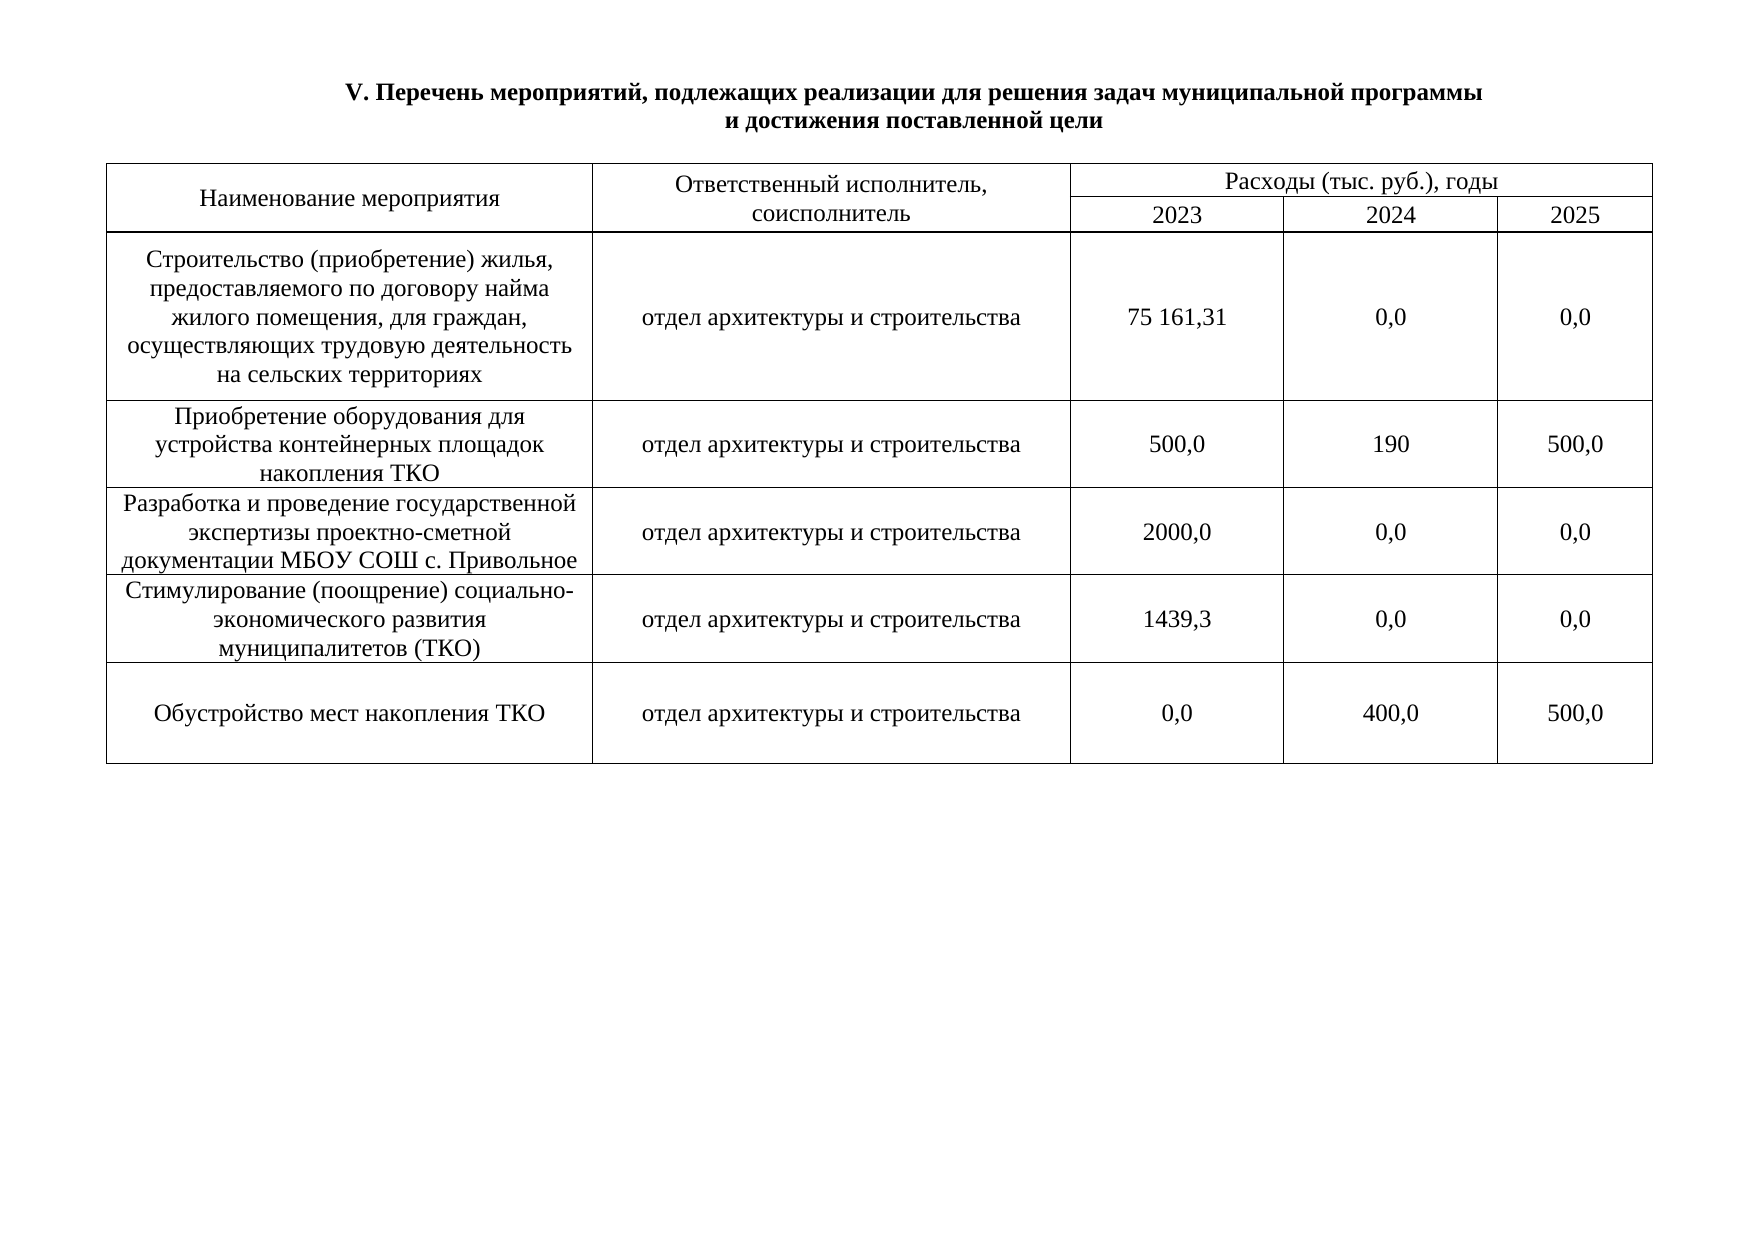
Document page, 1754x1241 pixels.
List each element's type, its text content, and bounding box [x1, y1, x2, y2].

table_cell Приобретение оборудования для устройства контейнерных площадок накопления ТКО [107, 401, 592, 487]
table_cell отдел архитектуры и строительства [593, 488, 1070, 574]
table_cell 400,0 [1284, 663, 1497, 763]
table_cell отдел архитектуры и строительства [593, 401, 1070, 487]
table_cell 2025 [1498, 197, 1652, 231]
table_cell 0,0 [1284, 575, 1497, 662]
table_cell 75 161,31 [1071, 233, 1283, 400]
table_cell 2024 [1284, 197, 1497, 231]
table_cell 500,0 [1498, 663, 1652, 763]
table_cell 0,0 [1284, 233, 1497, 400]
text V. Перечень мероприятий, подлежащих реализации для решения задач муниципальной программы [118, 77, 1636, 106]
table_cell отдел архитектуры и строительства [593, 233, 1070, 400]
table_header Ответственный исполнитель, соисполнитель [593, 164, 1070, 231]
table_cell 0,0 [1498, 488, 1652, 574]
table_cell 1439,3 [1071, 575, 1283, 662]
table_cell Разработка и проведение государственной экспертизы проектно-сметной документации МБОУ СОШ с. Привольное [107, 488, 592, 574]
table_cell 190 [1284, 401, 1497, 487]
table_cell 500,0 [1498, 401, 1652, 487]
table_cell Стимулирование (поощрение) социально-экономического развития муниципалитетов (ТКО) [107, 575, 592, 662]
table_cell 2000,0 [1071, 488, 1283, 574]
table_cell Строительство (приобретение) жилья, предоставляемого по договору найма жилого помещения, для граждан, осуществляющих трудовую деятельность на сельских территориях [107, 233, 592, 400]
table_cell 0,0 [1071, 663, 1283, 763]
table_cell 0,0 [1498, 233, 1652, 400]
table_cell Обустройство мест накопления ТКО [107, 663, 592, 763]
table_cell 2023 [1071, 197, 1283, 231]
table_cell отдел архитектуры и строительства [593, 663, 1070, 763]
table_cell отдел архитектуры и строительства [593, 575, 1070, 662]
table_header Наименование мероприятия [107, 164, 592, 231]
table_cell 0,0 [1284, 488, 1497, 574]
table_cell 500,0 [1071, 401, 1283, 487]
table_cell 0,0 [1498, 575, 1652, 662]
text и достижения поставленной цели [118, 106, 1636, 134]
table_header Расходы (тыс. руб.), годы [1071, 164, 1652, 196]
